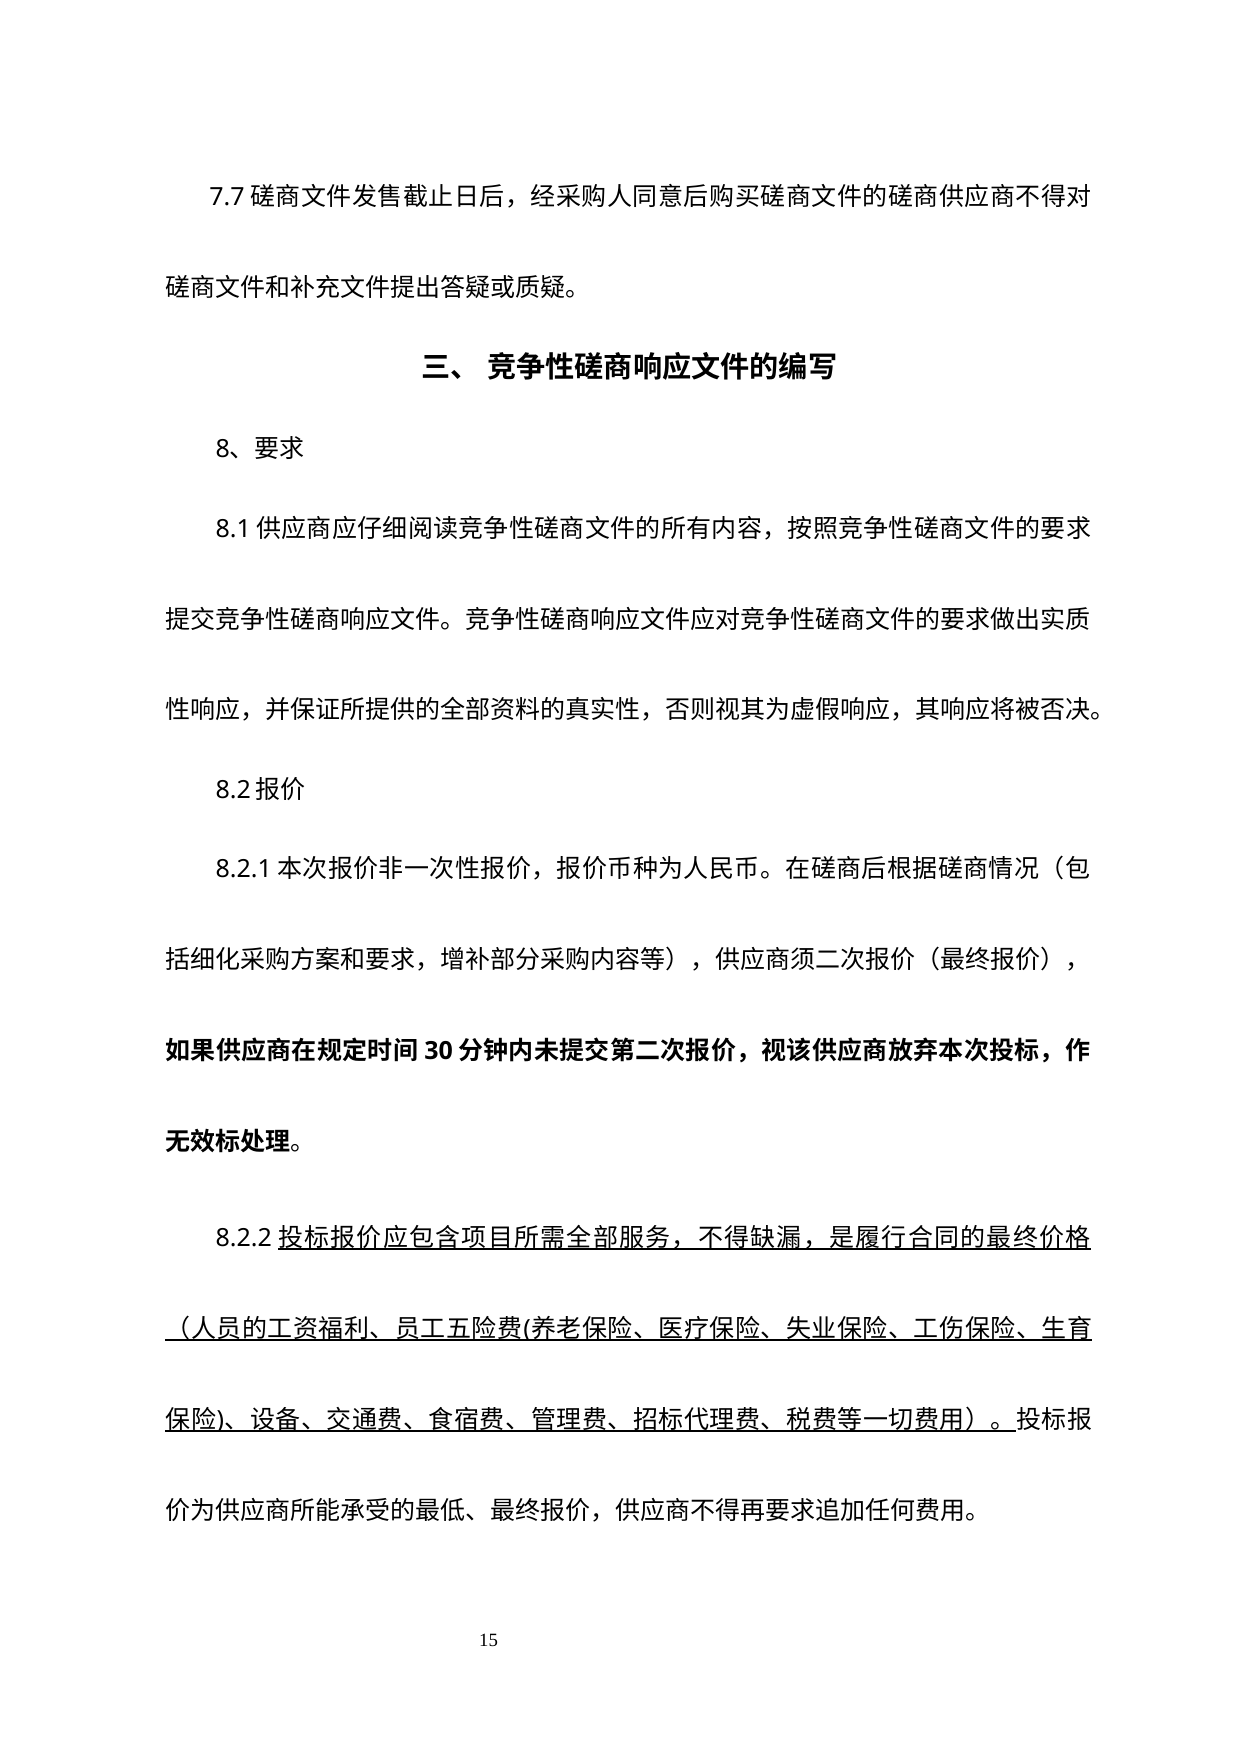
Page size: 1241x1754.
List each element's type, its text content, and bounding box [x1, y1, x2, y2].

text 8.2.2投标报价应包含项目所需全部服务，不得缺漏，是履行合同的最终价格（人员的工资福利、员工五险费(养老保险、医疗保险、失业保险、工伤保险、生育保险)、设备、交通费、食宿费、管理费、招标代理费、税费等一切费用）。投标报价为供应商所能承受的最低、最终报价，供应商不得再要求追加任何费用。 [165, 1203, 1093, 1541]
text 8.1供应商应仔细阅读竞争性磋商文件的所有内容，按照竞争性磋商文件的要求提交竞争性磋商响应文件。竞争性磋商响应文件应对竞争性磋商文件的要求做出实质性响应，并保证所提供的全部资料的真实性，否则视其为虚假响应，其响应将被否决。 [165, 494, 1093, 741]
text 8.2.1本次报价非一次性报价，报价币种为人民币。在磋商后根据磋商情况（包括细化采购方案和要求，增补部分采购内容等），供应商须二次报价（最终报价），如果供应商在规定时间30分钟内未提交第二次报价，视该供应商放弃本次投标，作无效标处理。 [165, 834, 1093, 1172]
text 7.7磋商文件发售截止日后，经采购人同意后购买磋商文件的磋商供应商不得对磋商文件和补充文件提出答疑或质疑。 [165, 162, 1093, 318]
text 8.2报价 [165, 755, 1093, 820]
text 8、要求 [165, 414, 1093, 479]
subtitle 竞争性磋商响应文件的编写 [165, 332, 1093, 397]
